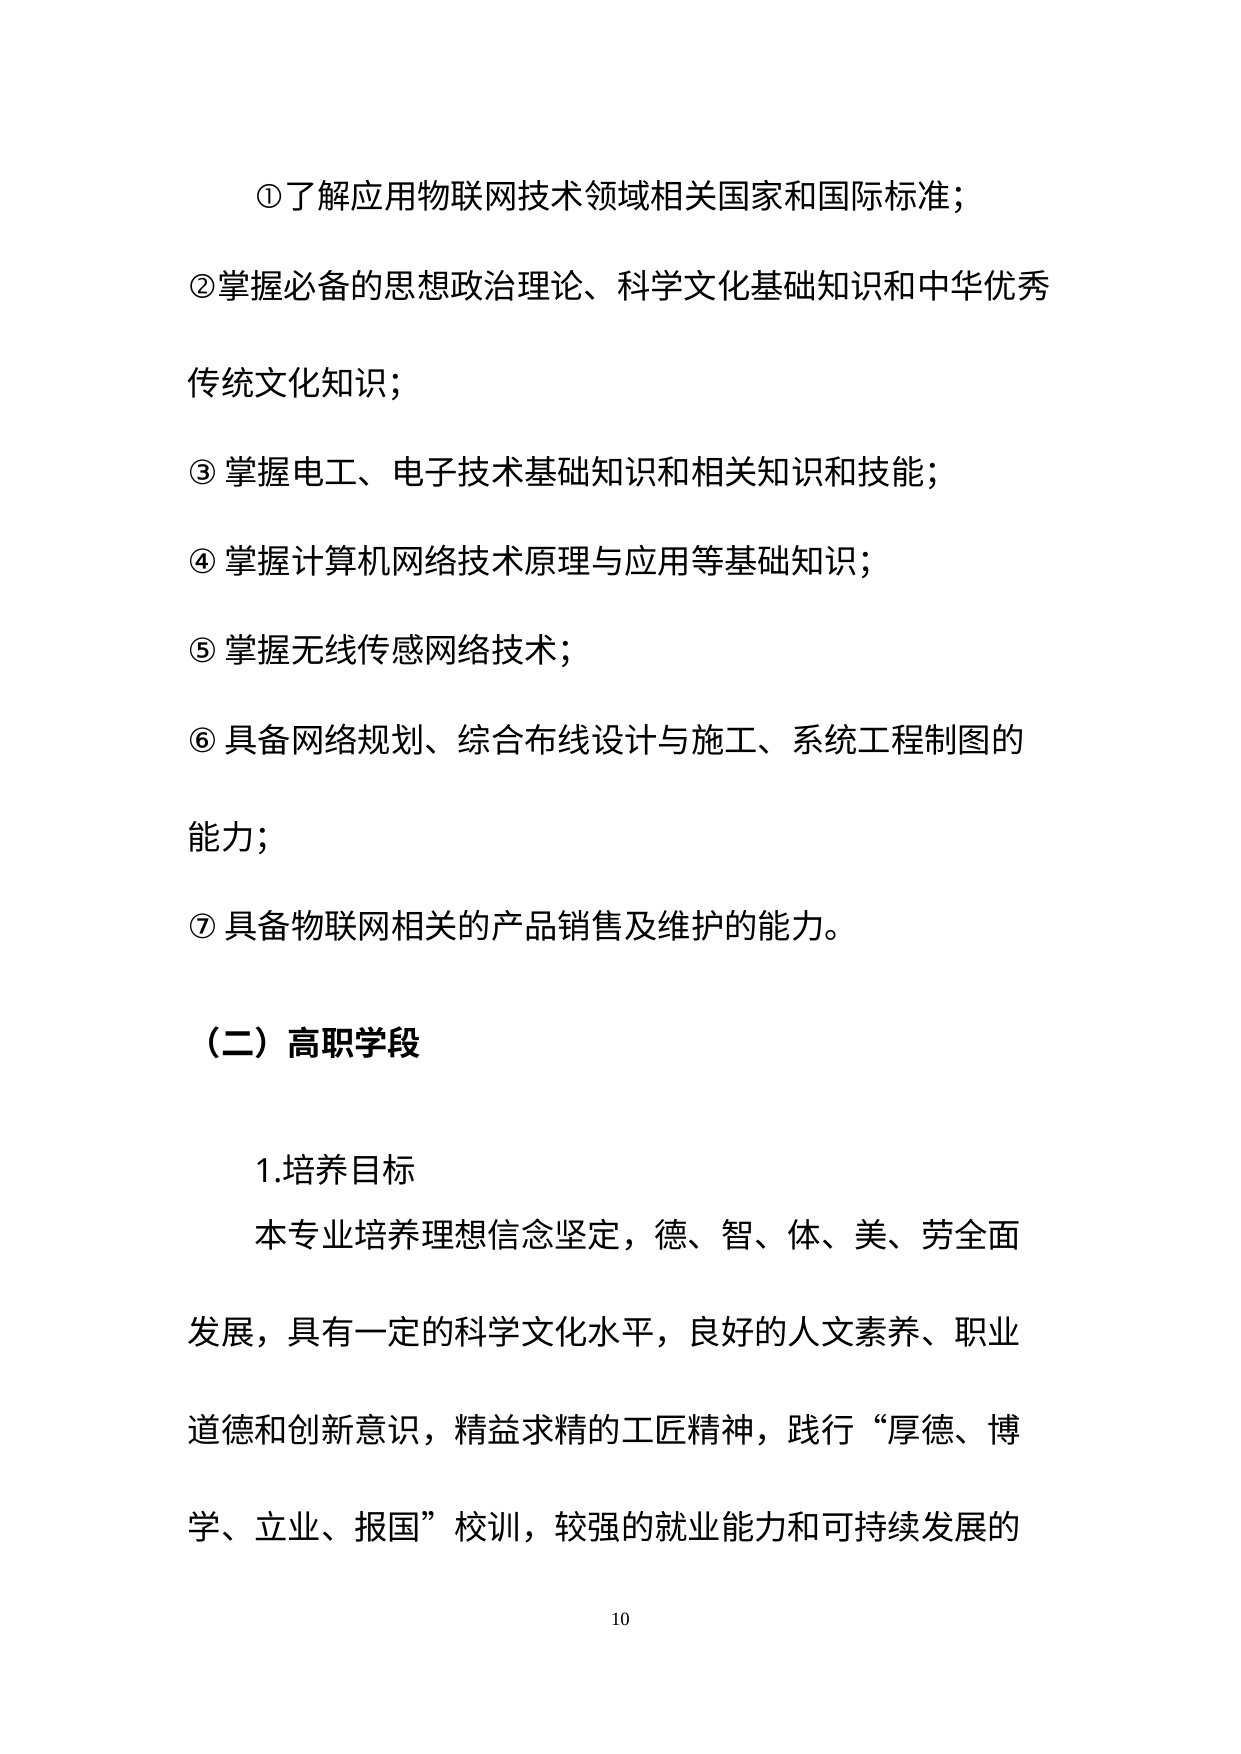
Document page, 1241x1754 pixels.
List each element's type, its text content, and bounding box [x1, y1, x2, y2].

list 掌握必备的思想政治理论、科学文化基础知识和中华优秀传统文化知识； [187, 251, 1053, 413]
subtitle （二）高职学段 [187, 1008, 1053, 1073]
list ⑤掌握无线传感网络技术； [187, 616, 1053, 681]
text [187, 1200, 1053, 1558]
text 了解应用物联网技术领域相关国家和国际标准； [187, 162, 1053, 227]
list ⑦具备物联网相关的产品销售及维护的能力。 [187, 892, 1053, 957]
list ③掌握电工、电子技术基础知识和相关知识和技能； [187, 438, 1053, 503]
list ④掌握计算机网络技术原理与应用等基础知识； [187, 527, 1053, 592]
list ⑥具备网络规划、综合布线设计与施工、系统工程制图的能力； [187, 705, 1053, 868]
text 1.培养目标 [187, 1135, 1053, 1200]
